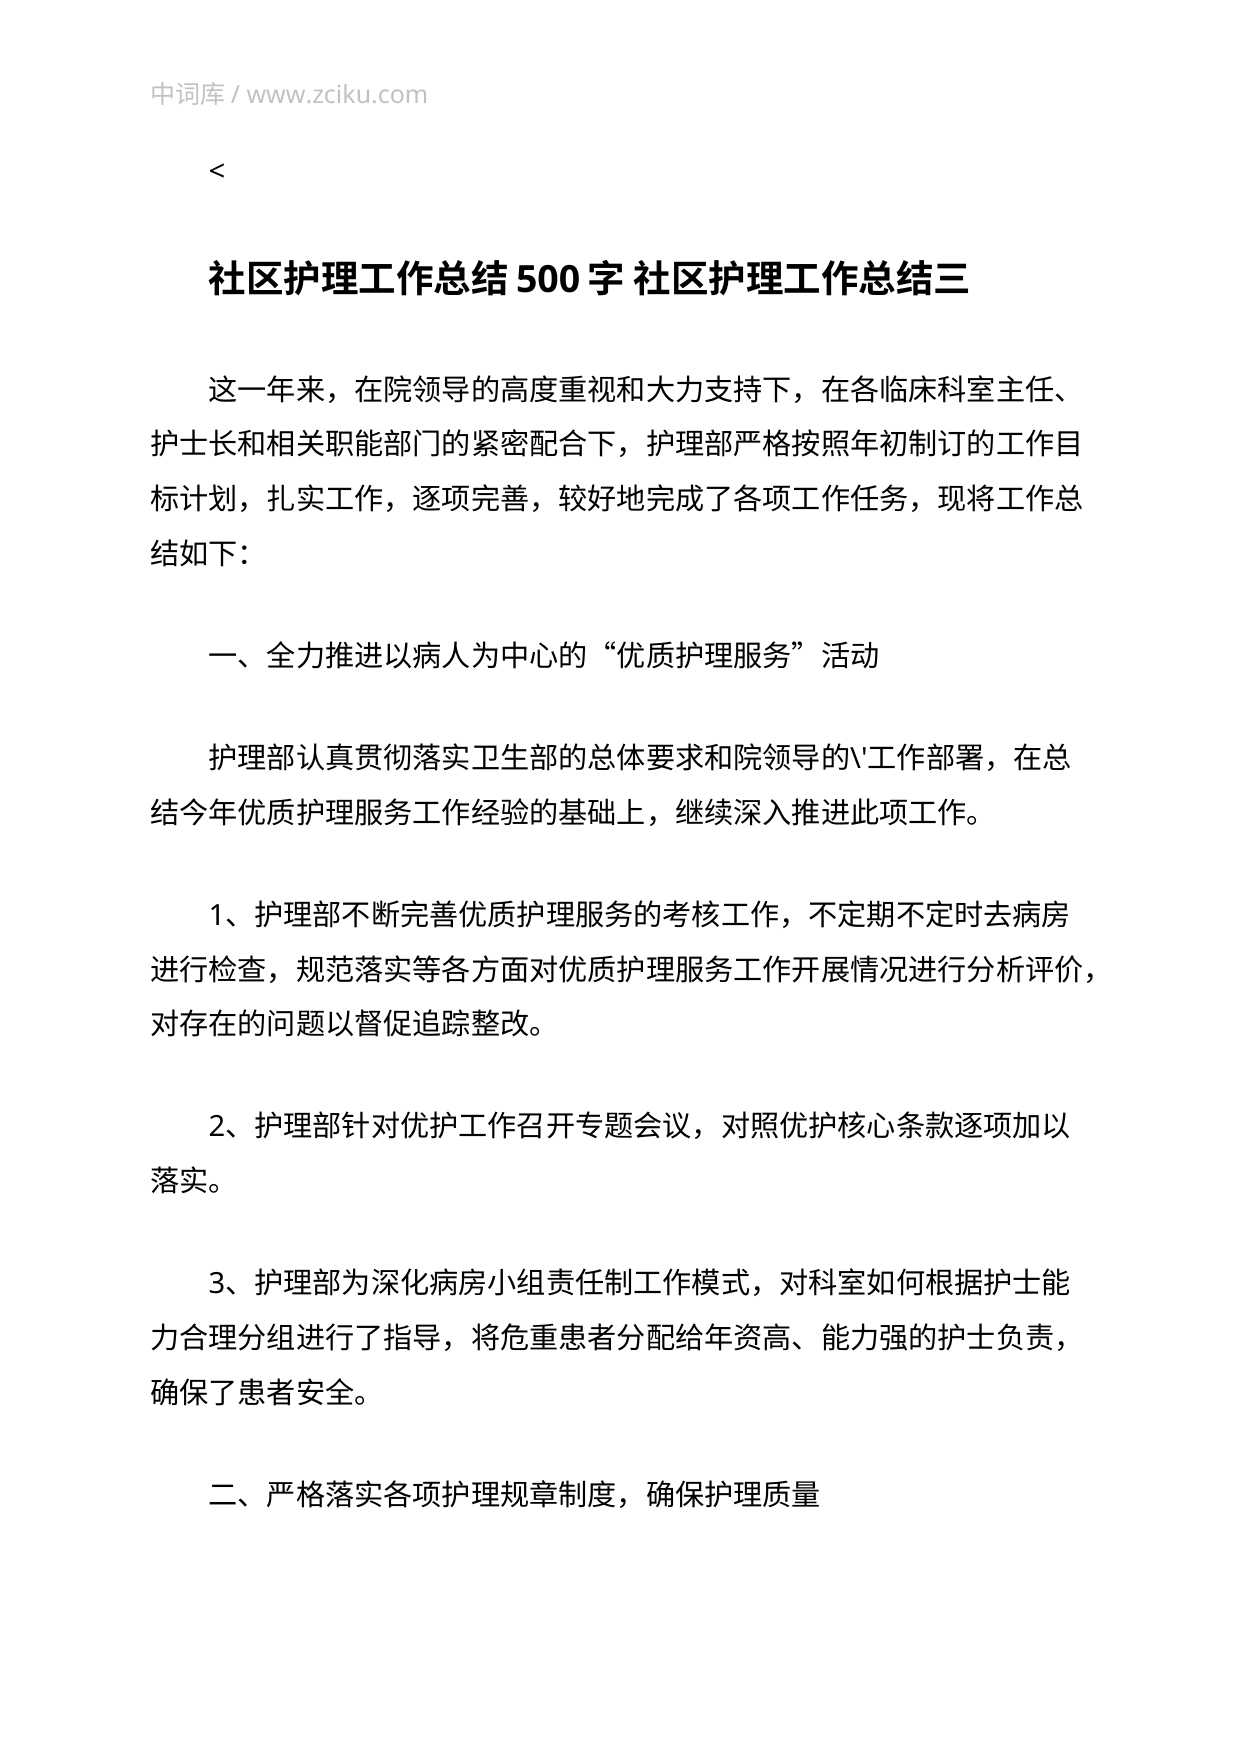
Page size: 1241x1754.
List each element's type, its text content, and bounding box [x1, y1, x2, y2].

text 3、护理部为深化病房小组责任制工作模式，对科室如何根据护士能力合理分组进行了指导，将危重患者分配给年资高、能力强的护士负责，确保了患者安全。 [150, 1259, 1090, 1412]
text 一、全力推进以病人为中心的“优质护理服务”活动 [150, 632, 1090, 675]
text 护理部认真贯彻落实卫生部的总体要求和院领导的\'工作部署，在总结今年优质护理服务工作经验的基础上，继续深入推进此项工作。 [150, 734, 1090, 832]
text < [150, 150, 1090, 190]
text 1、护理部不断完善优质护理服务的考核工作，不定期不定时去病房进行检查，规范落实等各方面对优质护理服务工作开展情况进行分析评价，对存在的问题以督促追踪整改。 [150, 891, 1090, 1043]
text 二、严格落实各项护理规章制度，确保护理质量 [150, 1471, 1090, 1513]
text 社区护理工作总结500字 社区护理工作总结三 [150, 248, 1090, 303]
text 2、护理部针对优护工作召开专题会议，对照优护核心条款逐项加以落实。 [150, 1103, 1090, 1200]
text 这一年来，在院领导的高度重视和大力支持下，在各临床科室主任、护士长和相关职能部门的紧密配合下，护理部严格按照年初制订的工作目标计划，扎实工作，逐项完善，较好地完成了各项工作任务，现将工作总结如下： [150, 366, 1090, 573]
